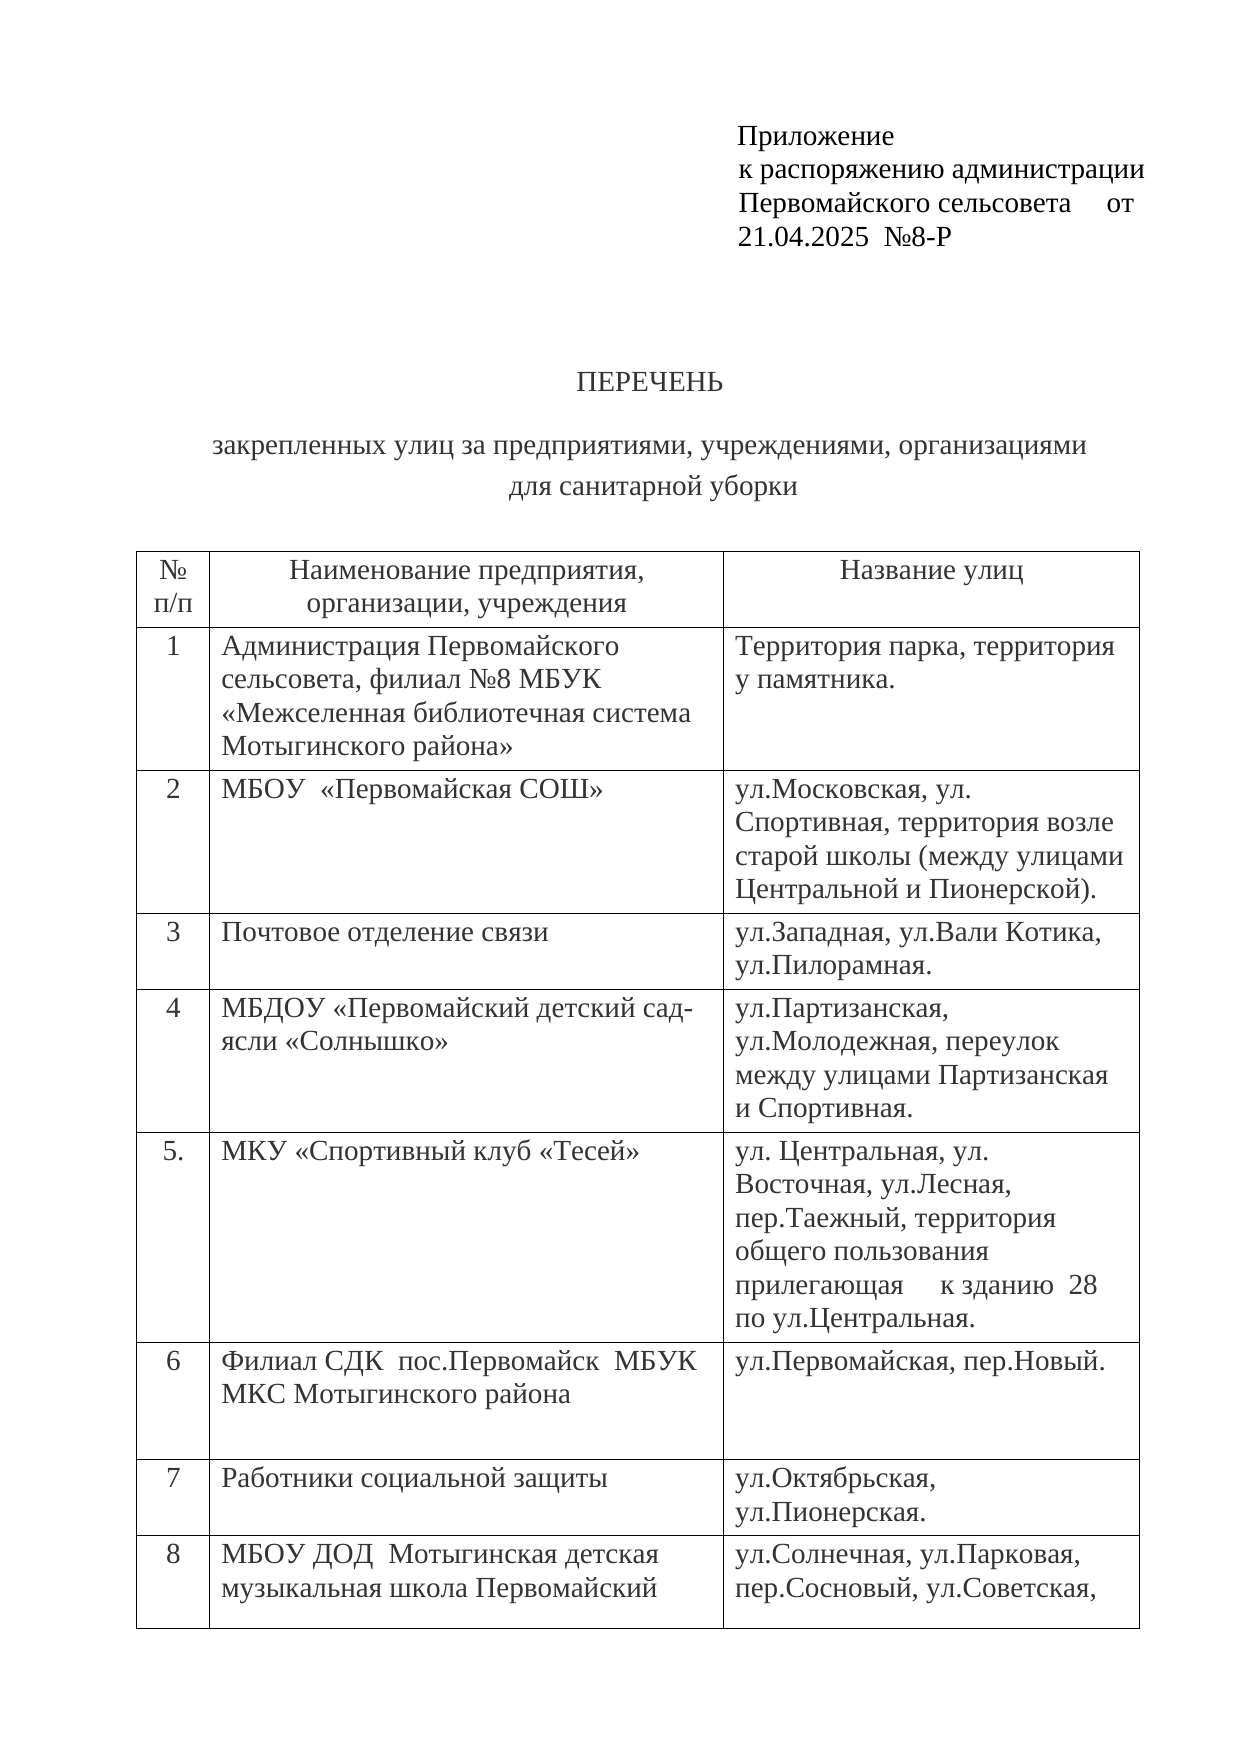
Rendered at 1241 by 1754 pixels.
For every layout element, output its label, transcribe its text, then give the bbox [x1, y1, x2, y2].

table_cell 8 [137, 1536, 209, 1628]
table_cell Работники социальной защиты [210, 1460, 723, 1535]
table_cell 1 [137, 628, 209, 770]
table_cell ул.Партизанская, ул.Молодежная, переулок между улицами Партизанская и Спортивная. [724, 990, 1139, 1132]
text 21.04.2025 №8-Р [148, 219, 1152, 252]
table_cell ул. Центральная, ул. Восточная, ул.Лесная, пер.Таежный, территория общего пользования прилегающая к зданию 28 по ул.Центральная. [724, 1133, 1139, 1342]
table_cell ул.Московская, ул. Спортивная, территория возле старой школы (между улицами Центральной и Пионерской). [724, 771, 1139, 913]
table_cell Администрация Первомайского сельсовета, филиал №8 МБУК «Межселенная библиотечная система Мотыгинского района» [210, 628, 723, 770]
table_cell МБОУ «Первомайская СОШ» [210, 771, 723, 913]
table_header Наименование предприятия, организации, учреждения [210, 552, 723, 627]
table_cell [724, 1536, 1139, 1628]
table_cell МБДОУ «Первомайский детский сад-ясли «Солнышко» [210, 990, 723, 1132]
table_header Название улиц [724, 552, 1139, 627]
text Приложение [664, 118, 1152, 152]
table_cell ул.Октябрьская, ул.Пионерская. [724, 1460, 1139, 1535]
table_cell МКУ «Спортивный клуб «Тесей» [210, 1133, 723, 1342]
table_cell ул.Западная, ул.Вали Котика, ул.Пилорамная. [724, 914, 1139, 989]
table_header № п/п [137, 552, 209, 627]
table_cell Почтовое отделение связи [210, 914, 723, 989]
table_cell 6 [137, 1343, 209, 1459]
table_cell 2 [137, 771, 209, 913]
text закрепленных улиц за предприятиями, учреждениями, организациями [148, 427, 1152, 460]
table_cell 4 [137, 990, 209, 1132]
text для санитарной уборки [148, 468, 1152, 502]
table_cell Филиал СДК пос.Первомайск МБУК МКС Мотыгинского района [210, 1343, 723, 1459]
table_cell 5. [137, 1133, 209, 1342]
table_cell 3 [137, 914, 209, 989]
table_cell Территория парка, территория у памятника. [724, 628, 1139, 770]
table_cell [210, 1536, 723, 1628]
text к распоряжению администрации [148, 152, 1152, 185]
table_cell ул.Первомайская, пер.Новый. [724, 1343, 1139, 1459]
text ПЕРЕЧЕНЬ [148, 364, 1152, 398]
table_cell 7 [137, 1460, 209, 1535]
text Первомайского сельсовета от [148, 185, 1152, 219]
